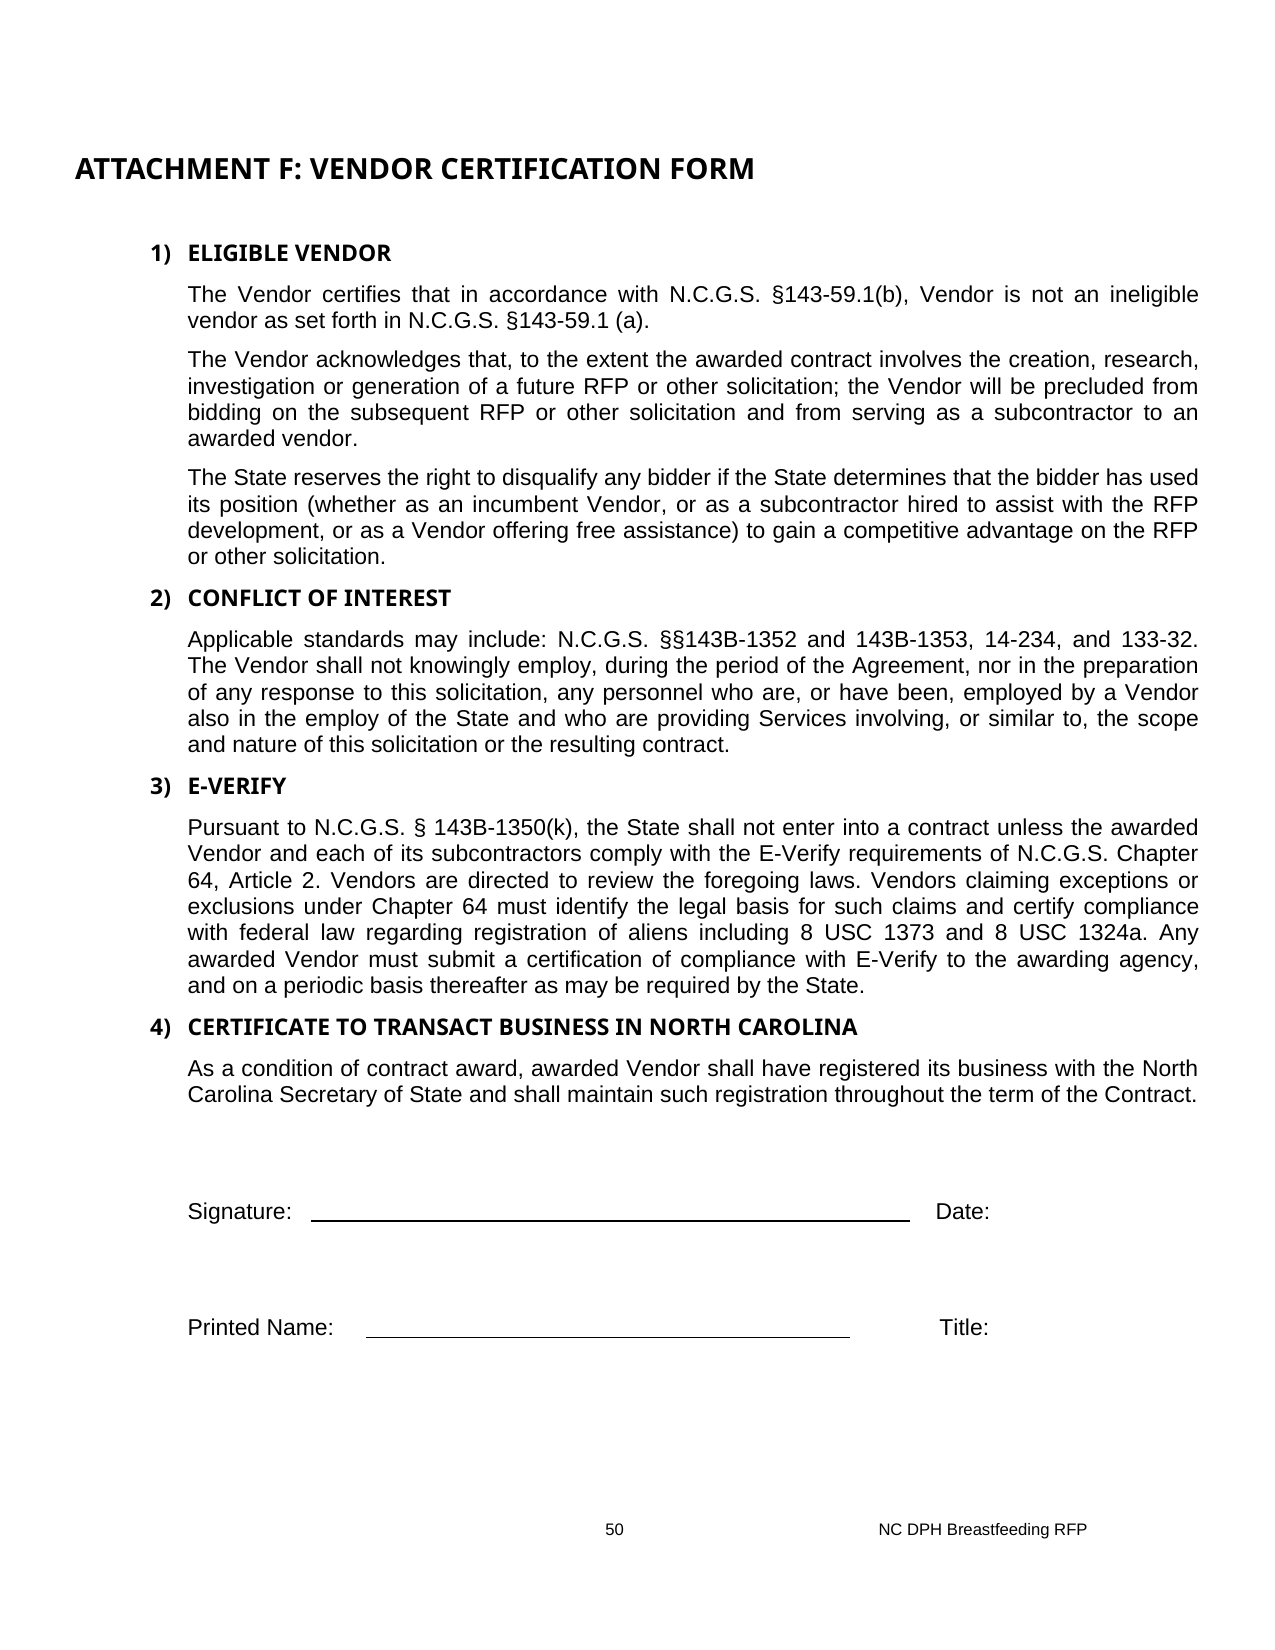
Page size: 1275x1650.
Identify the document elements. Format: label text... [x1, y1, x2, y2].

text Printed Name: Title: [187, 1314, 1200, 1341]
list Conflict of Interest [150, 582, 1200, 613]
list E-VERIFY [150, 770, 1200, 801]
list CERTIFICATE TO TRANSACT BUSINESS IN North Carolina [150, 1011, 1200, 1042]
text The State reserves the right to disqualify any bidder if the State determines that the bidder has used its position (whether as an incumbent Vendor, or as a subcontractor hired to assist with the RFP development, or as a Vendor offering free assistance) to gain a competitive advantage on the RFP or other solicitation. [187, 464, 1200, 570]
list ELIGIBLE VENDOR [150, 237, 1200, 269]
text Signature: Date: [187, 1198, 1200, 1224]
text The Vendor acknowledges that, to the extent the awarded contract involves the creation, research, investigation or generation of a future RFP or other solicitation; the Vendor will be precluded from bidding on the subsequent RFP or other solicitation and from serving as a subcontractor to an awarded vendor. [187, 346, 1200, 452]
text Pursuant to N.C.G.S. § 143B-1350(k), the State shall not enter into a contract unless the awarded Vendor and each of its subcontractors comply with the E-Verify requirements of N.C.G.S. Chapter 64, Article 2. Vendors are directed to review the foregoing laws. Vendors claiming exceptions or exclusions under Chapter 64 must identify the legal basis for such claims and certify compliance with federal law regarding registration of aliens including 8 USC 1373 and 8 USC 1324a. Any awarded Vendor must submit a certification of compliance with E-Verify to the awarding agency, and on a periodic basis thereafter as may be required by the State. [187, 814, 1200, 998]
text Applicable standards may include: N.C.G.S. §§143B-1352 and 143B-1353, 14-234, and 133-32. The Vendor shall not knowingly employ, during the period of the Agreement, nor in the preparation of any response to this solicitation, any personnel who are, or have been, employed by a Vendor also in the employ of the State and who are providing Services involving, or similar to, the scope and nature of this solicitation or the resulting contract. [187, 626, 1200, 758]
text As a condition of contract award, awarded Vendor shall have registered its business with the North Carolina Secretary of State and shall maintain such registration throughout the term of the Contract. [187, 1055, 1200, 1107]
text The Vendor certifies that in accordance with N.C.G.S. §143-59.1(b), Vendor is not an ineligible vendor as set forth in N.C.G.S. §143-59.1 (a). [187, 281, 1200, 334]
subtitle Attachment F: Vendor Certification Form [75, 148, 1200, 188]
